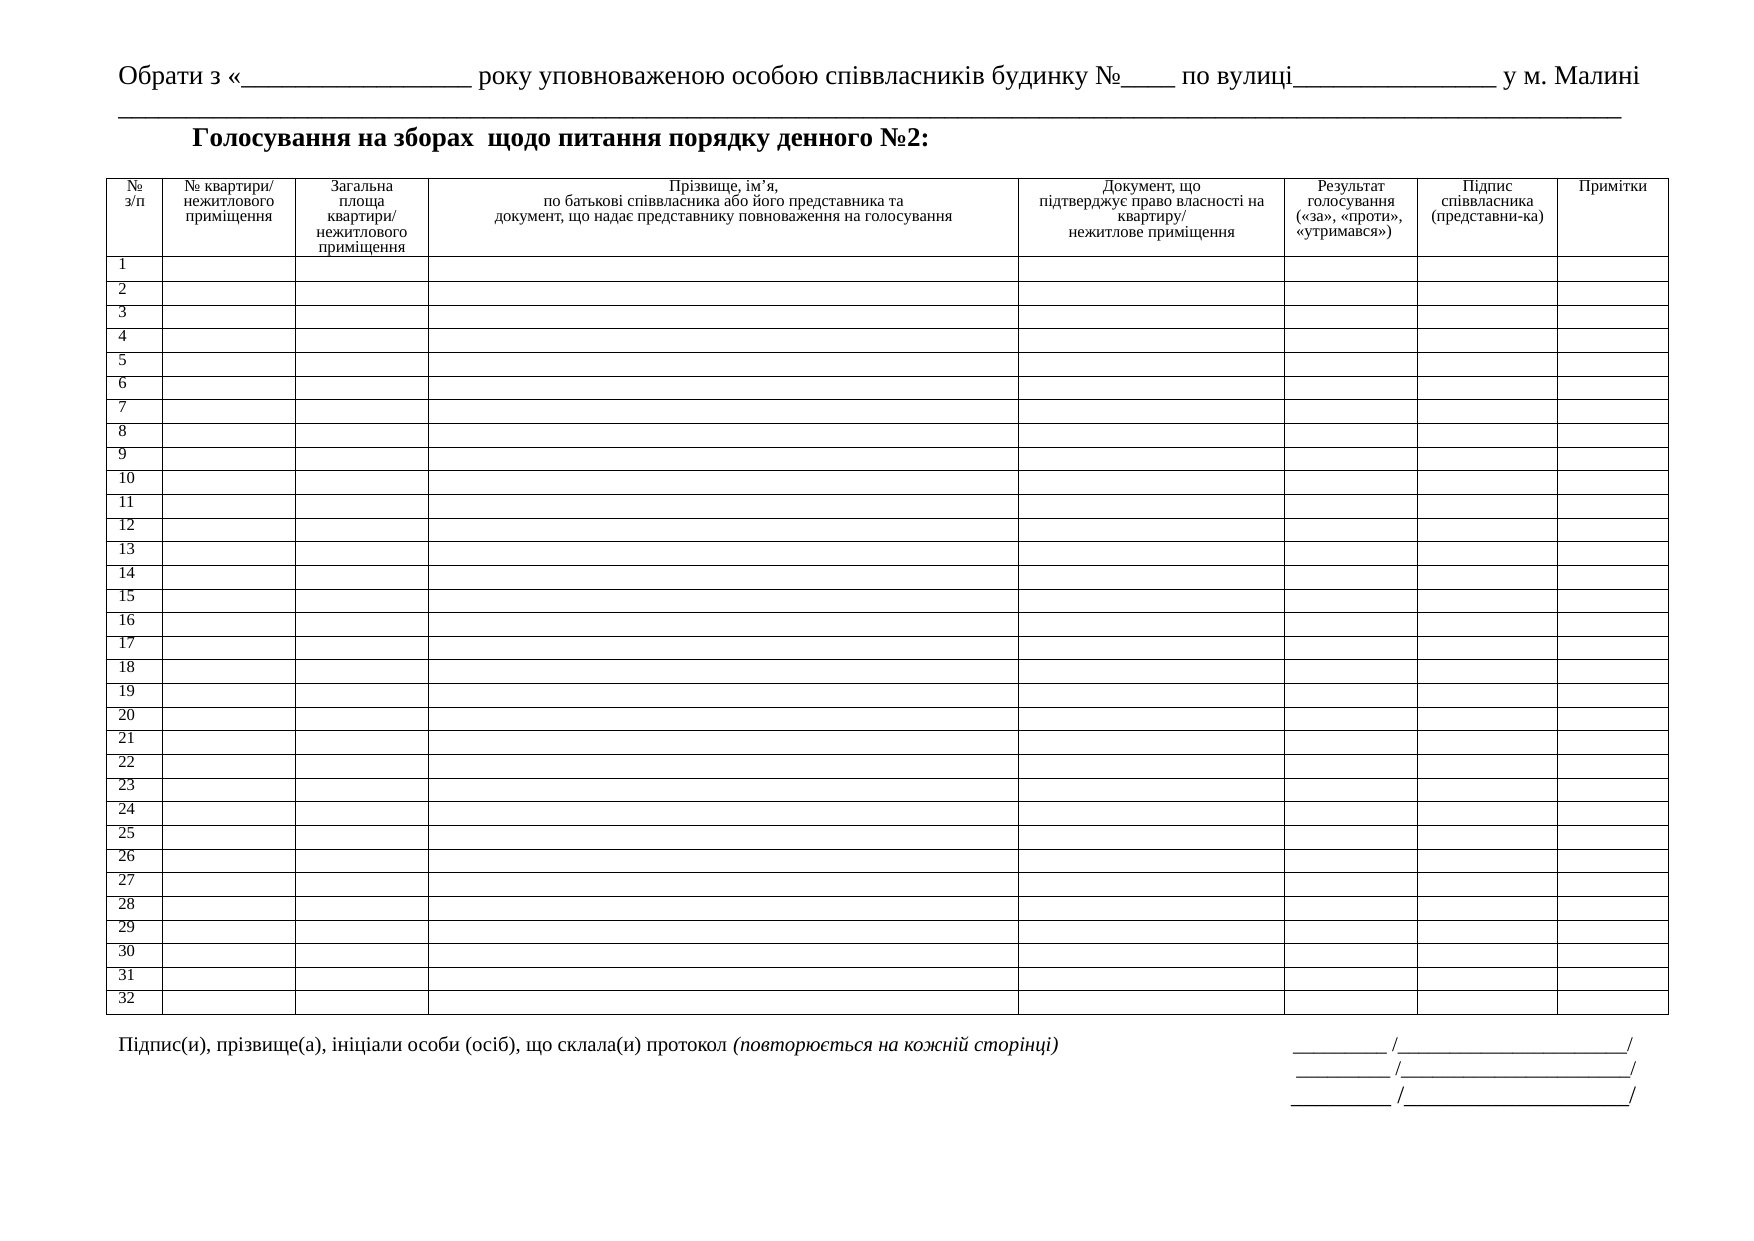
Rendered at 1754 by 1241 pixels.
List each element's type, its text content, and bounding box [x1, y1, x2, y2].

table_cell [1558, 731, 1668, 754]
table_cell [163, 377, 295, 399]
table_cell [1558, 519, 1668, 541]
table_cell [296, 802, 428, 825]
table_cell [1558, 944, 1668, 967]
table_cell [1019, 968, 1284, 990]
table_cell [429, 850, 1018, 872]
table_cell [1418, 708, 1557, 730]
table_cell [1019, 590, 1284, 612]
table_cell [1418, 731, 1557, 754]
table_cell [1558, 613, 1668, 636]
table_cell [1418, 944, 1557, 967]
table_cell [1558, 921, 1668, 943]
table_cell [296, 660, 428, 683]
table_cell [296, 353, 428, 376]
table_cell [1019, 566, 1284, 588]
table_cell 1 [107, 257, 162, 281]
table_cell [1558, 708, 1668, 730]
table_cell [429, 353, 1018, 376]
table_cell [296, 826, 428, 848]
table_header Документ, що підтверджує право власності на квартиру/ нежитлове приміщення [1019, 179, 1284, 256]
table_cell [1285, 660, 1417, 683]
table_cell [1418, 802, 1557, 825]
table_cell [1418, 613, 1557, 636]
table_cell [1558, 400, 1668, 423]
table_cell [1285, 637, 1417, 659]
table_cell [1019, 400, 1284, 423]
table_cell 21 [107, 731, 162, 754]
table_cell 6 [107, 377, 162, 399]
table_cell [429, 329, 1018, 352]
table_cell [429, 708, 1018, 730]
table_cell 7 [107, 400, 162, 423]
table_cell [429, 400, 1018, 423]
table_cell [296, 282, 428, 305]
table_cell [163, 400, 295, 423]
table_cell [163, 257, 295, 281]
table_cell [1285, 257, 1417, 281]
table_cell 22 [107, 755, 162, 778]
table_cell [429, 257, 1018, 281]
table_cell [163, 306, 295, 328]
table_cell [429, 660, 1018, 683]
table_cell [163, 613, 295, 636]
table_cell [1558, 637, 1668, 659]
table_cell [1019, 708, 1284, 730]
table_cell [163, 448, 295, 470]
table_cell [163, 802, 295, 825]
table_cell [1418, 329, 1557, 352]
table_cell [1285, 873, 1417, 896]
table_cell 28 [107, 897, 162, 919]
table_cell [1418, 519, 1557, 541]
table_cell [429, 921, 1018, 943]
table_cell [1558, 826, 1668, 848]
table_cell [163, 755, 295, 778]
table_cell [296, 613, 428, 636]
table_cell [1285, 495, 1417, 517]
table_cell [163, 873, 295, 896]
table_cell [1019, 755, 1284, 778]
table_cell [1558, 991, 1668, 1014]
table_cell [163, 424, 295, 447]
table_cell [1558, 424, 1668, 447]
table_cell [429, 590, 1018, 612]
table_cell [1019, 660, 1284, 683]
table_cell 20 [107, 708, 162, 730]
table_cell [163, 329, 295, 352]
table_cell 32 [107, 991, 162, 1014]
table_cell [1558, 353, 1668, 376]
table_cell [429, 424, 1018, 447]
table_cell [1019, 471, 1284, 494]
table_cell [163, 779, 295, 801]
table_cell [163, 660, 295, 683]
table_cell 29 [107, 921, 162, 943]
table_cell [429, 731, 1018, 754]
table_cell [1019, 826, 1284, 848]
table_cell [429, 566, 1018, 588]
table_cell [296, 590, 428, 612]
table_cell 31 [107, 968, 162, 990]
table_cell [296, 755, 428, 778]
text Обрати з «_________________ року уповноваженою особою співвласників будинку №____ по вулиці_______________ у м. Малині _______________________________________________________________________________________________________________ [118, 59, 1651, 121]
table_cell [296, 566, 428, 588]
table_cell [1285, 802, 1417, 825]
table_cell 18 [107, 660, 162, 683]
table_header № з/п [107, 179, 162, 256]
table_cell [1418, 968, 1557, 990]
table_cell [1019, 519, 1284, 541]
table_cell [1418, 353, 1557, 376]
table_cell [429, 282, 1018, 305]
table_cell [1418, 542, 1557, 565]
table_cell [429, 377, 1018, 399]
table_cell 10 [107, 471, 162, 494]
table_cell [1558, 471, 1668, 494]
table_header Підпис співвласника (представни-ка) [1418, 179, 1557, 256]
table_header Результат голосування («за», «проти», «утримався») [1285, 179, 1417, 256]
table_cell [296, 944, 428, 967]
table_cell [1285, 590, 1417, 612]
table_cell [1558, 257, 1668, 281]
table_cell [1285, 850, 1417, 872]
table_cell [1418, 637, 1557, 659]
table_cell [296, 921, 428, 943]
table_cell 17 [107, 637, 162, 659]
table_cell 27 [107, 873, 162, 896]
table_cell [163, 991, 295, 1014]
table_cell [1285, 991, 1417, 1014]
table_cell [429, 684, 1018, 707]
table_cell [429, 991, 1018, 1014]
table_cell [296, 257, 428, 281]
table_cell [1558, 377, 1668, 399]
table_cell 9 [107, 448, 162, 470]
table_cell [163, 519, 295, 541]
table_cell [429, 495, 1018, 517]
table_cell [1019, 850, 1284, 872]
table_cell [1418, 897, 1557, 919]
table_cell [296, 306, 428, 328]
table_cell 12 [107, 519, 162, 541]
table_cell [1558, 755, 1668, 778]
table_cell [1418, 873, 1557, 896]
table_cell [1418, 755, 1557, 778]
table_cell 8 [107, 424, 162, 447]
table_cell [1019, 779, 1284, 801]
table_cell [1019, 921, 1284, 943]
table_cell [1285, 566, 1417, 588]
table_cell [296, 684, 428, 707]
table_header № квартири/ нежитлового приміщення [163, 179, 295, 256]
table_cell [429, 542, 1018, 565]
table_header Загальна площа квартири/ нежитлового приміщення [296, 179, 428, 256]
table_cell [1558, 968, 1668, 990]
table_cell 5 [107, 353, 162, 376]
table_header Примітки [1558, 179, 1668, 256]
table_cell [1019, 353, 1284, 376]
table_cell [1285, 448, 1417, 470]
table_cell [1019, 637, 1284, 659]
table_cell [429, 519, 1018, 541]
table_cell [296, 400, 428, 423]
table_cell [296, 968, 428, 990]
table_cell 3 [107, 306, 162, 328]
table_cell [296, 731, 428, 754]
table_cell [296, 377, 428, 399]
table_cell [1285, 944, 1417, 967]
table_cell [163, 353, 295, 376]
table_cell [1558, 448, 1668, 470]
table_cell [296, 708, 428, 730]
table_cell 2 [107, 282, 162, 305]
table_cell [429, 944, 1018, 967]
table_cell [1418, 660, 1557, 683]
table_cell [163, 944, 295, 967]
table_cell [1418, 471, 1557, 494]
text Голосування на зборах щодо питання порядку денного №2: [118, 121, 1636, 152]
table_cell [1285, 826, 1417, 848]
table_cell [163, 921, 295, 943]
table_cell [1019, 495, 1284, 517]
table_cell [1019, 873, 1284, 896]
table_cell [1418, 566, 1557, 588]
table_cell [1418, 448, 1557, 470]
table_cell 23 [107, 779, 162, 801]
table_cell [1558, 329, 1668, 352]
table_cell [163, 968, 295, 990]
table_cell 30 [107, 944, 162, 967]
table_cell [429, 448, 1018, 470]
table_cell [1285, 708, 1417, 730]
table_cell [1558, 306, 1668, 328]
table_cell [1285, 353, 1417, 376]
table_cell [1285, 400, 1417, 423]
table_cell [1019, 542, 1284, 565]
table_cell [1418, 257, 1557, 281]
table_cell 11 [107, 495, 162, 517]
table_cell [1558, 897, 1668, 919]
table_cell [1019, 944, 1284, 967]
table_cell [429, 613, 1018, 636]
table_cell [296, 519, 428, 541]
table_cell [163, 897, 295, 919]
table_cell [296, 637, 428, 659]
table_cell [296, 448, 428, 470]
table_cell [1285, 684, 1417, 707]
table_cell 16 [107, 613, 162, 636]
table_cell [296, 897, 428, 919]
table_cell [1285, 471, 1417, 494]
table_cell [1019, 257, 1284, 281]
table_cell [1019, 684, 1284, 707]
table_cell [1019, 897, 1284, 919]
table_cell [1418, 779, 1557, 801]
table_cell [163, 731, 295, 754]
table_cell [1285, 968, 1417, 990]
table_cell [163, 826, 295, 848]
table_cell [296, 424, 428, 447]
table_cell [296, 991, 428, 1014]
table_cell [163, 850, 295, 872]
table_cell [296, 779, 428, 801]
table_cell 4 [107, 329, 162, 352]
table_cell [1558, 282, 1668, 305]
table_cell [1418, 377, 1557, 399]
table_cell [1418, 590, 1557, 612]
table_cell [296, 471, 428, 494]
table_cell [1558, 684, 1668, 707]
table_cell [1019, 377, 1284, 399]
table_cell [1285, 755, 1417, 778]
table_cell [429, 968, 1018, 990]
table_cell 15 [107, 590, 162, 612]
table_cell [1558, 590, 1668, 612]
table_cell [1285, 377, 1417, 399]
table_cell [1019, 329, 1284, 352]
table_cell [429, 826, 1018, 848]
table_cell 24 [107, 802, 162, 825]
table_cell [1418, 400, 1557, 423]
table_cell [163, 637, 295, 659]
table_cell [296, 850, 428, 872]
table_cell 13 [107, 542, 162, 565]
table_cell [1019, 448, 1284, 470]
table_cell [429, 897, 1018, 919]
table_cell [1285, 779, 1417, 801]
table_cell [163, 566, 295, 588]
table_cell [1285, 613, 1417, 636]
table_cell [1418, 306, 1557, 328]
table_cell 14 [107, 566, 162, 588]
table_cell [429, 873, 1018, 896]
table_cell [1418, 991, 1557, 1014]
table_cell [429, 779, 1018, 801]
table_cell [1019, 731, 1284, 754]
table_cell [1285, 519, 1417, 541]
table_cell [1019, 424, 1284, 447]
table_cell [1285, 897, 1417, 919]
table_cell [163, 590, 295, 612]
table_cell [163, 471, 295, 494]
table_cell [1285, 731, 1417, 754]
table_cell [429, 471, 1018, 494]
table_cell [429, 306, 1018, 328]
table_cell [429, 802, 1018, 825]
table_cell 26 [107, 850, 162, 872]
table_cell [1285, 329, 1417, 352]
table_cell [1019, 613, 1284, 636]
table_cell 19 [107, 684, 162, 707]
table_cell [1558, 660, 1668, 683]
table_cell [1285, 282, 1417, 305]
table_cell [1418, 424, 1557, 447]
table_cell 25 [107, 826, 162, 848]
table_cell [1418, 684, 1557, 707]
table_cell [429, 637, 1018, 659]
table_cell [163, 282, 295, 305]
table_cell [163, 495, 295, 517]
table_cell [296, 495, 428, 517]
table_header Прізвище, ім’я, по батькові співвласника або його представника та документ, що надає представнику повноваження на голосування [429, 179, 1018, 256]
table_cell [1558, 873, 1668, 896]
table_cell [1418, 826, 1557, 848]
table_cell [296, 873, 428, 896]
table_cell [163, 708, 295, 730]
table_cell [1285, 306, 1417, 328]
table_cell [296, 329, 428, 352]
table_cell [1418, 495, 1557, 517]
table_cell [163, 542, 295, 565]
table_cell [1285, 424, 1417, 447]
table_cell [1558, 542, 1668, 565]
table_cell [1285, 542, 1417, 565]
table_cell [1019, 802, 1284, 825]
table_cell [1558, 850, 1668, 872]
table_cell [1558, 566, 1668, 588]
table_cell [1418, 282, 1557, 305]
table_cell [296, 542, 428, 565]
table_cell [1558, 779, 1668, 801]
table_cell [1418, 921, 1557, 943]
table_cell [1019, 306, 1284, 328]
table_cell [163, 684, 295, 707]
table_cell [1019, 282, 1284, 305]
table_cell [1285, 921, 1417, 943]
table_cell [1558, 802, 1668, 825]
table_cell [1558, 495, 1668, 517]
table_cell [1019, 991, 1284, 1014]
table_cell [1418, 850, 1557, 872]
table_cell [429, 755, 1018, 778]
